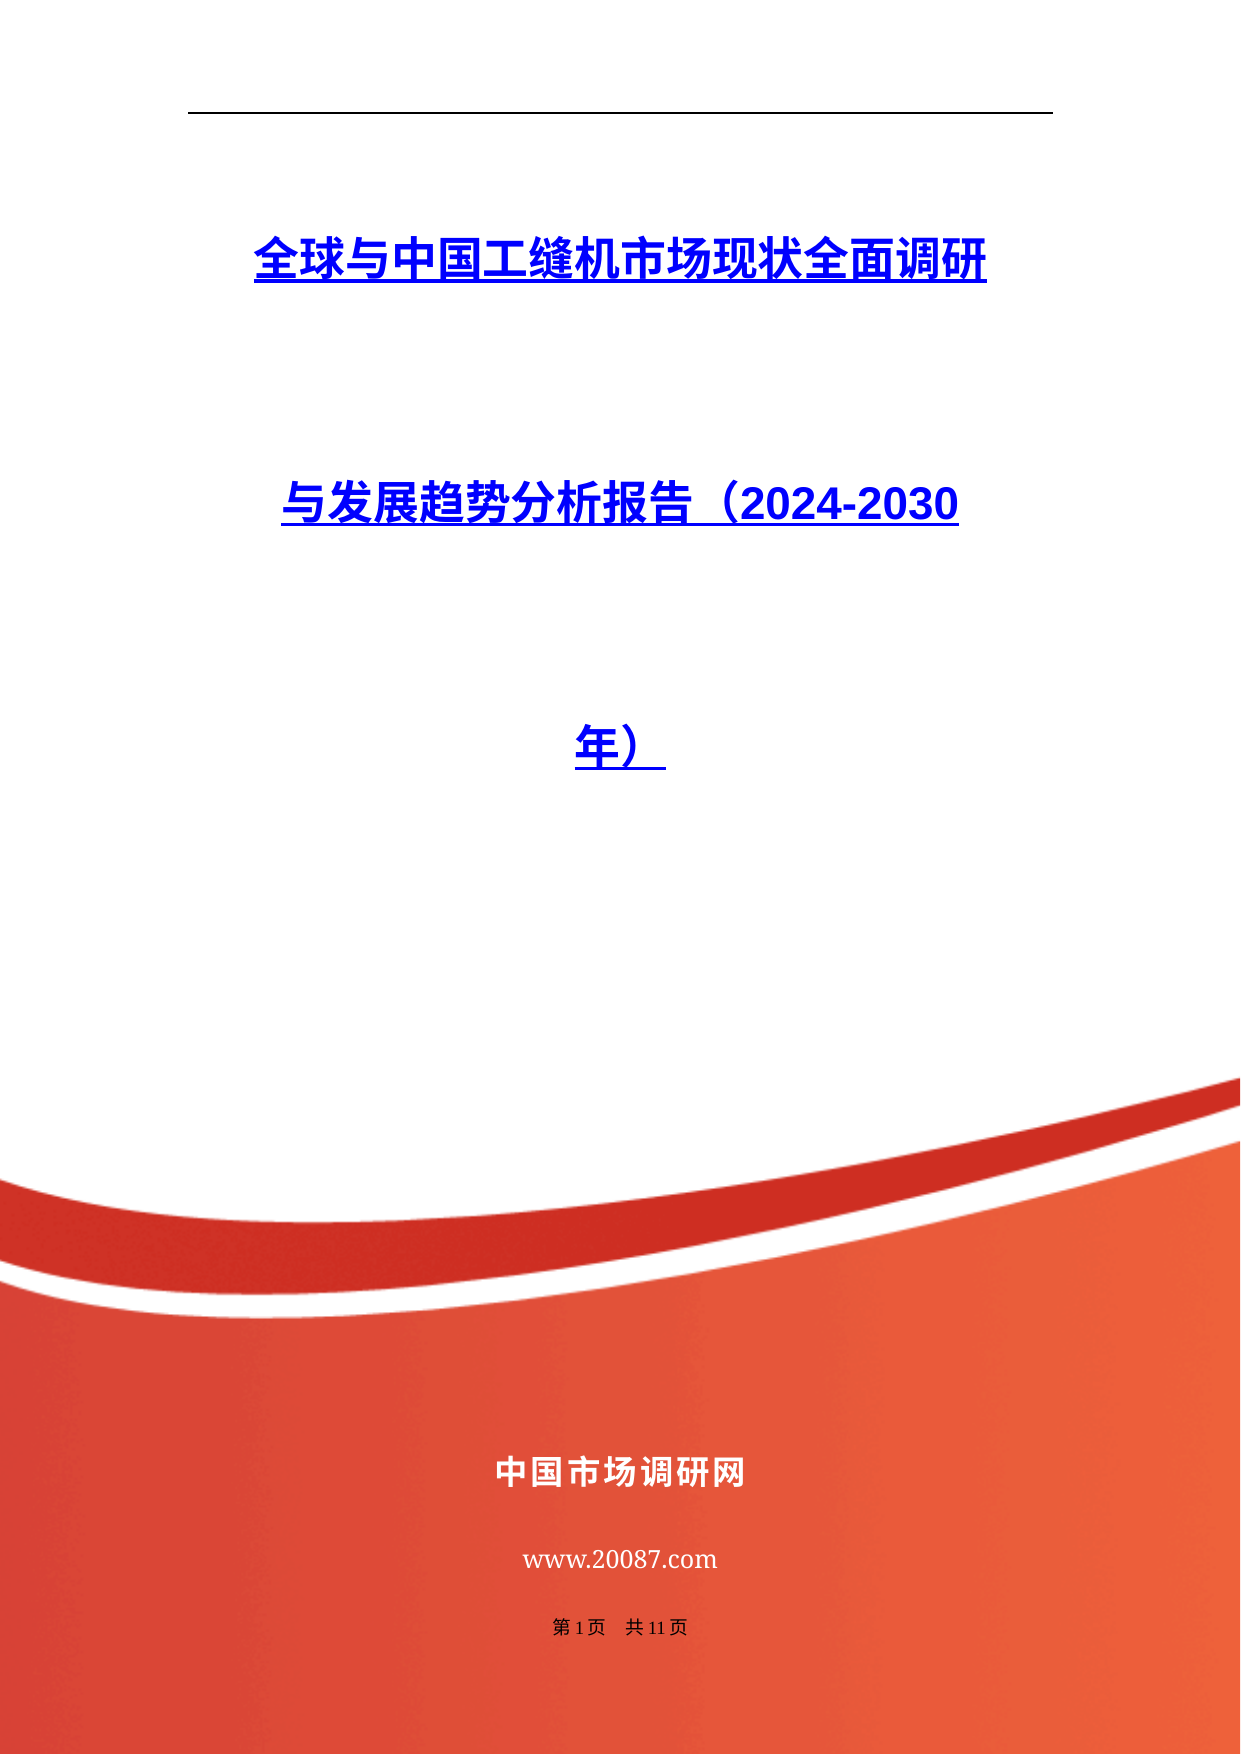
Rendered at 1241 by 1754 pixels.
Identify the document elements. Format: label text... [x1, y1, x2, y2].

subtitle 中国市场调研网 [187, 1437, 1053, 1502]
table_header 全球与中国工缝机市场现状全面调研与发展趋势分析报告（2024-2030年） [188, 207, 1053, 871]
picture [0, 1006, 1241, 1754]
text www.20087.com [187, 1526, 1053, 1591]
